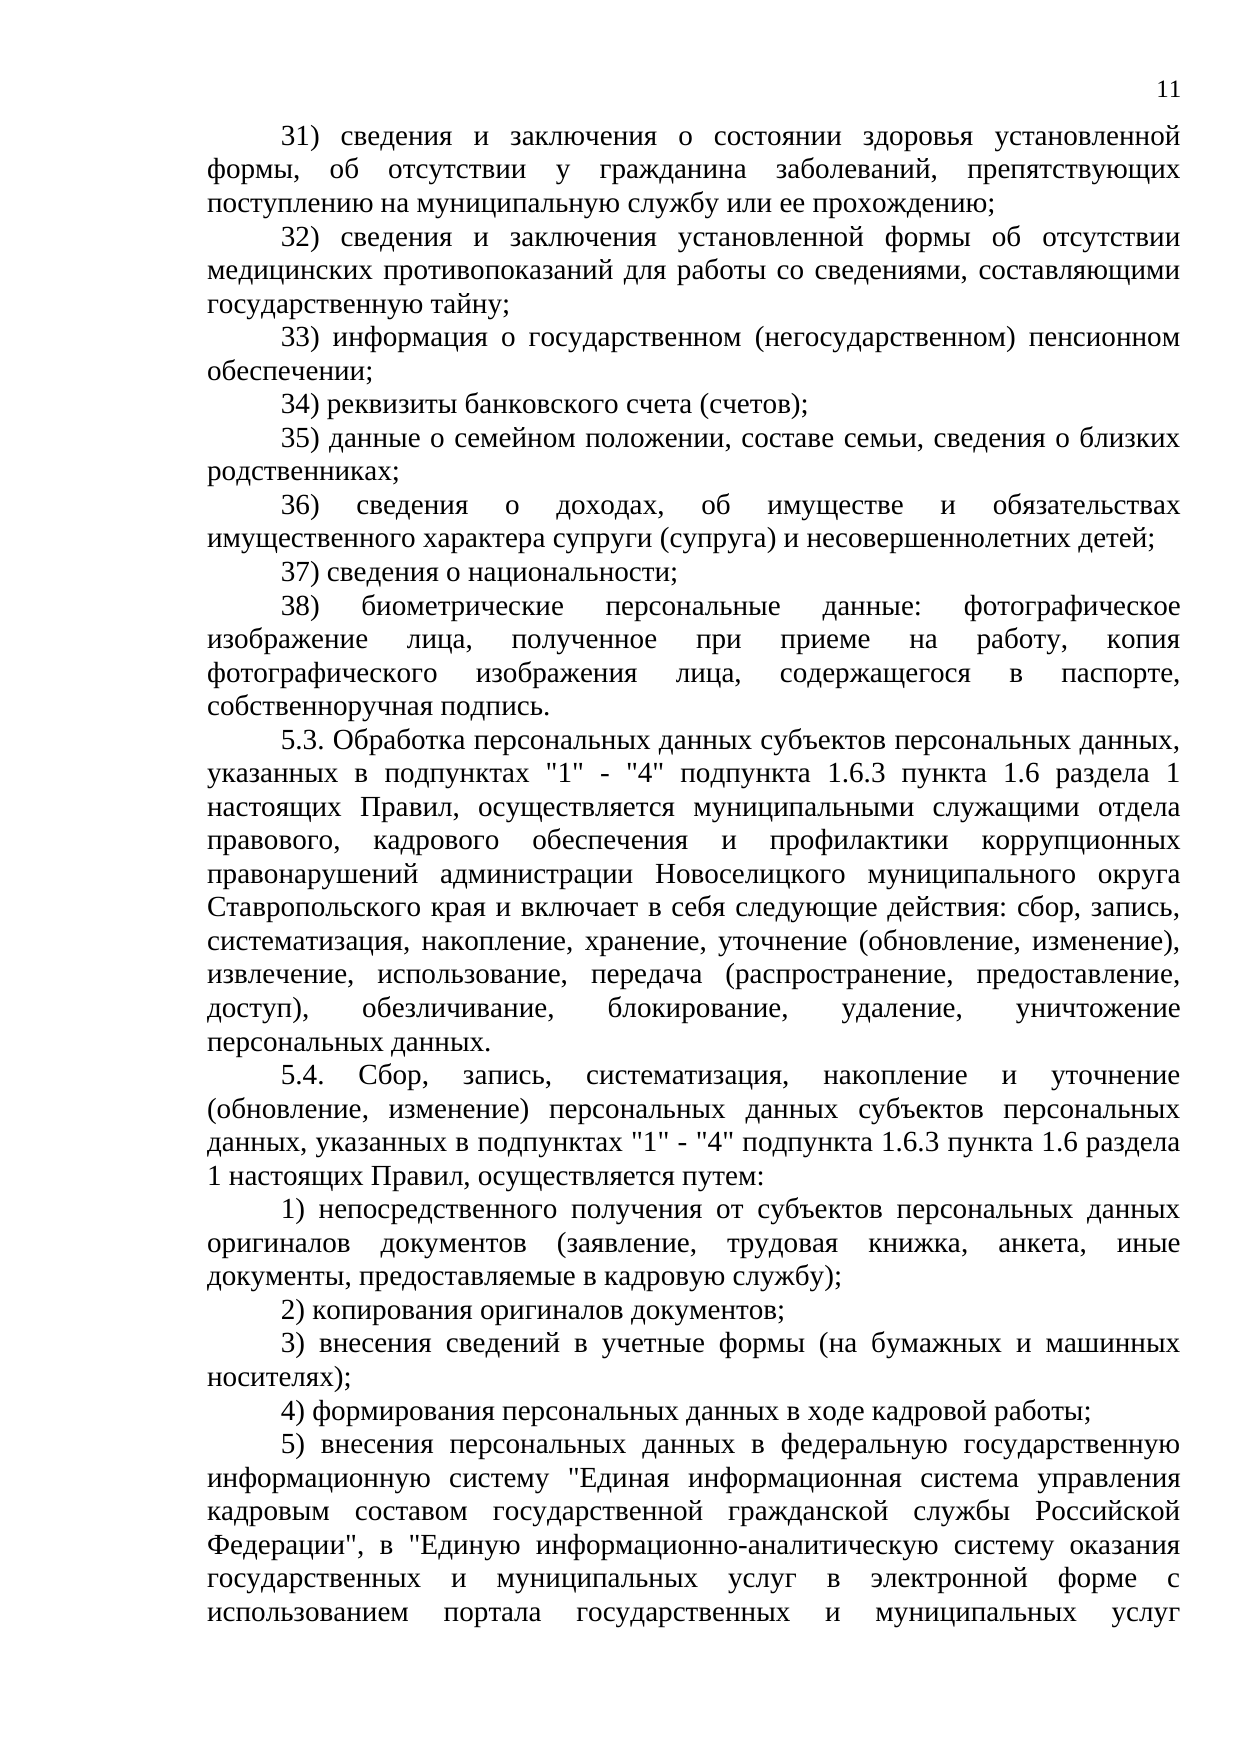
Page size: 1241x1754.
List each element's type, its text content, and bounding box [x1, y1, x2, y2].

text 4) формирования персональных данных в ходе кадровой работы; [207, 1393, 1181, 1426]
text 5.4. Сбор, запись, систематизация, накопление и уточнение (обновление, изменение) персональных данных субъектов персональных данных, указанных в подпунктах "1" - "4" 1.6.3 пункта 1.6 раздела 1 настоящих Правил, осуществляется путем: [207, 1057, 1181, 1191]
text 35) данные о семейном положении, составе семьи, сведения о близких родственниках; [207, 420, 1181, 487]
text 2) копирования оригиналов документов; [207, 1292, 1181, 1326]
text 38) биометрические персональные данные: фотографическое изображение лица, полученное при приеме на работу, копия фотографического изображения лица, содержащегося в паспорте, собственноручная подпись. [207, 588, 1181, 722]
text 34) реквизиты банковского счета (счетов); [207, 386, 1181, 420]
text 3) внесения сведений в учетные формы (на бумажных и машинных носителях); [207, 1326, 1181, 1393]
text 5.3. Обработка персональных данных субъектов персональных данных, указанных в подпунктах "1" - "4" подпункта 1.6.3 пункта 1.6 раздела 1 настоящих Правил, осуществляется муниципальными служащими отдела правового, кадрового обеспечения и профилактики коррупционных правонарушений администрации Новоселицкого муниципального округа Ставропольского края и включает в себя следующие действия: сбор, запись, систематизация, накопление, хранение, уточнение (обновление, изменение), извлечение, использование, передача (распространение, предоставление, доступ), обезличивание, блокирование, удаление, уничтожение персональных данных. [207, 722, 1181, 1057]
text 37) сведения о национальности; [207, 554, 1181, 588]
text 33) информация о государственном (негосударственном) пенсионном обеспечении; [207, 319, 1181, 386]
text 1) непосредственного получения от субъектов персональных данных оригиналов документов (заявление, трудовая книжка, анкета, иные документы, предоставляемые в кадровую службу); [207, 1191, 1181, 1292]
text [207, 1426, 1181, 1627]
text 31) сведения и заключения о состоянии здоровья установленной формы, об отсутствии у гражданина заболеваний, препятствующих поступлению на муниципальную службу или ее прохождению; [207, 118, 1181, 219]
text 32) сведения и заключения установленной формы об отсутствии медицинских противопоказаний для работы со сведениями, составляющими государственную тайну; [207, 219, 1181, 319]
text 36) сведения о доходах, об имуществе и обязательствах имущественного характера супруги (супруга) и несовершеннолетних детей; [207, 487, 1181, 554]
